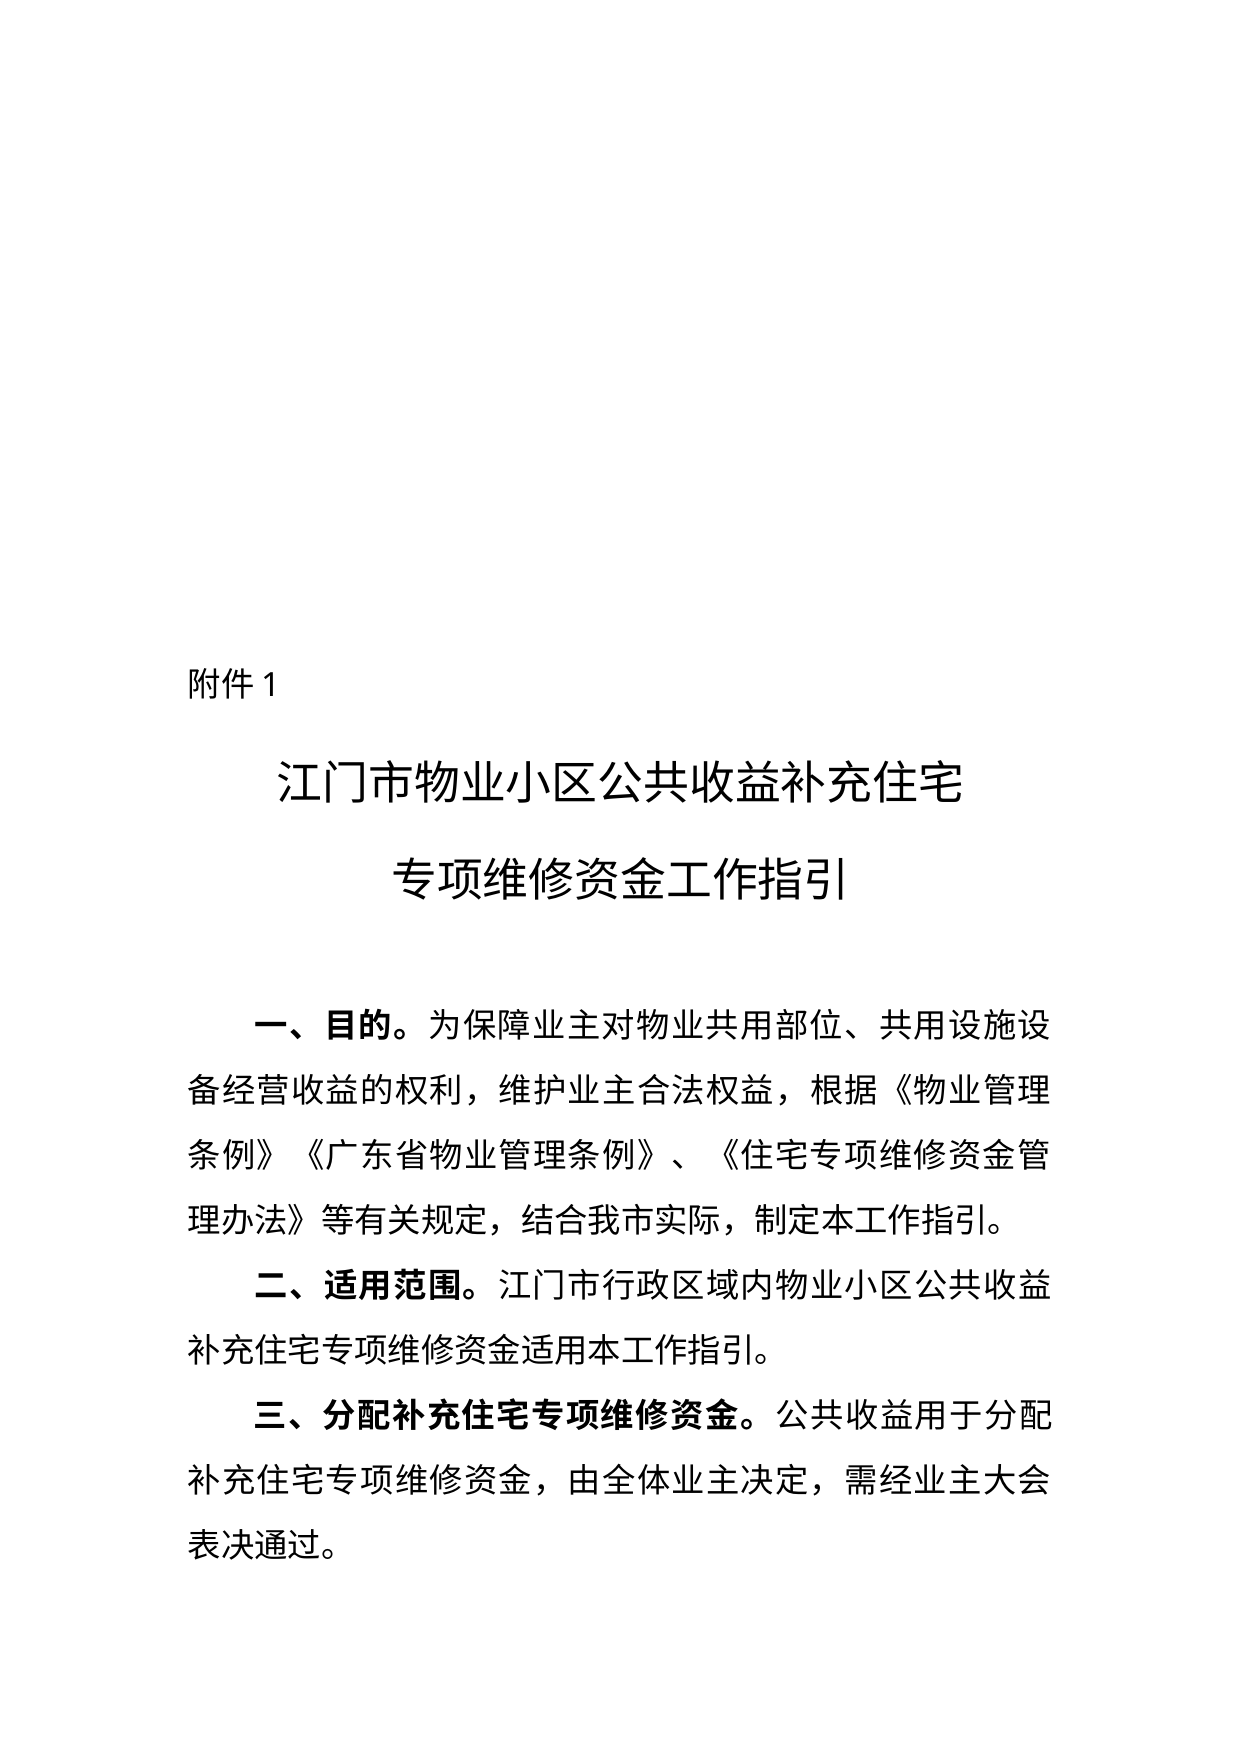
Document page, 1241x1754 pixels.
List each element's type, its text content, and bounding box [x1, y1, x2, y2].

text 附件1 [187, 649, 1053, 714]
text 专项维修资金工作指引 [187, 828, 1053, 926]
text 一、目的。为保障业主对物业共用部位、共用设施设备经营收益的权利，维护业主合法权益，根据《物业管理条例》《广东省物业管理条例》、《住宅专项维修资金管理办法》等有关规定，结合我市实际，制定本工作指引。 [187, 991, 1053, 1251]
text 二、适用范围。江门市行政区域内物业小区公共收益补充住宅专项维修资金适用本工作指引。 [187, 1251, 1053, 1381]
text 江门市物业小区公共收益补充住宅 [187, 731, 1053, 828]
text 三、分配补充住宅专项维修资金。公共收益用于分配补充住宅专项维修资金，由全体业主决定，需经业主大会表决通过。 [187, 1381, 1053, 1576]
